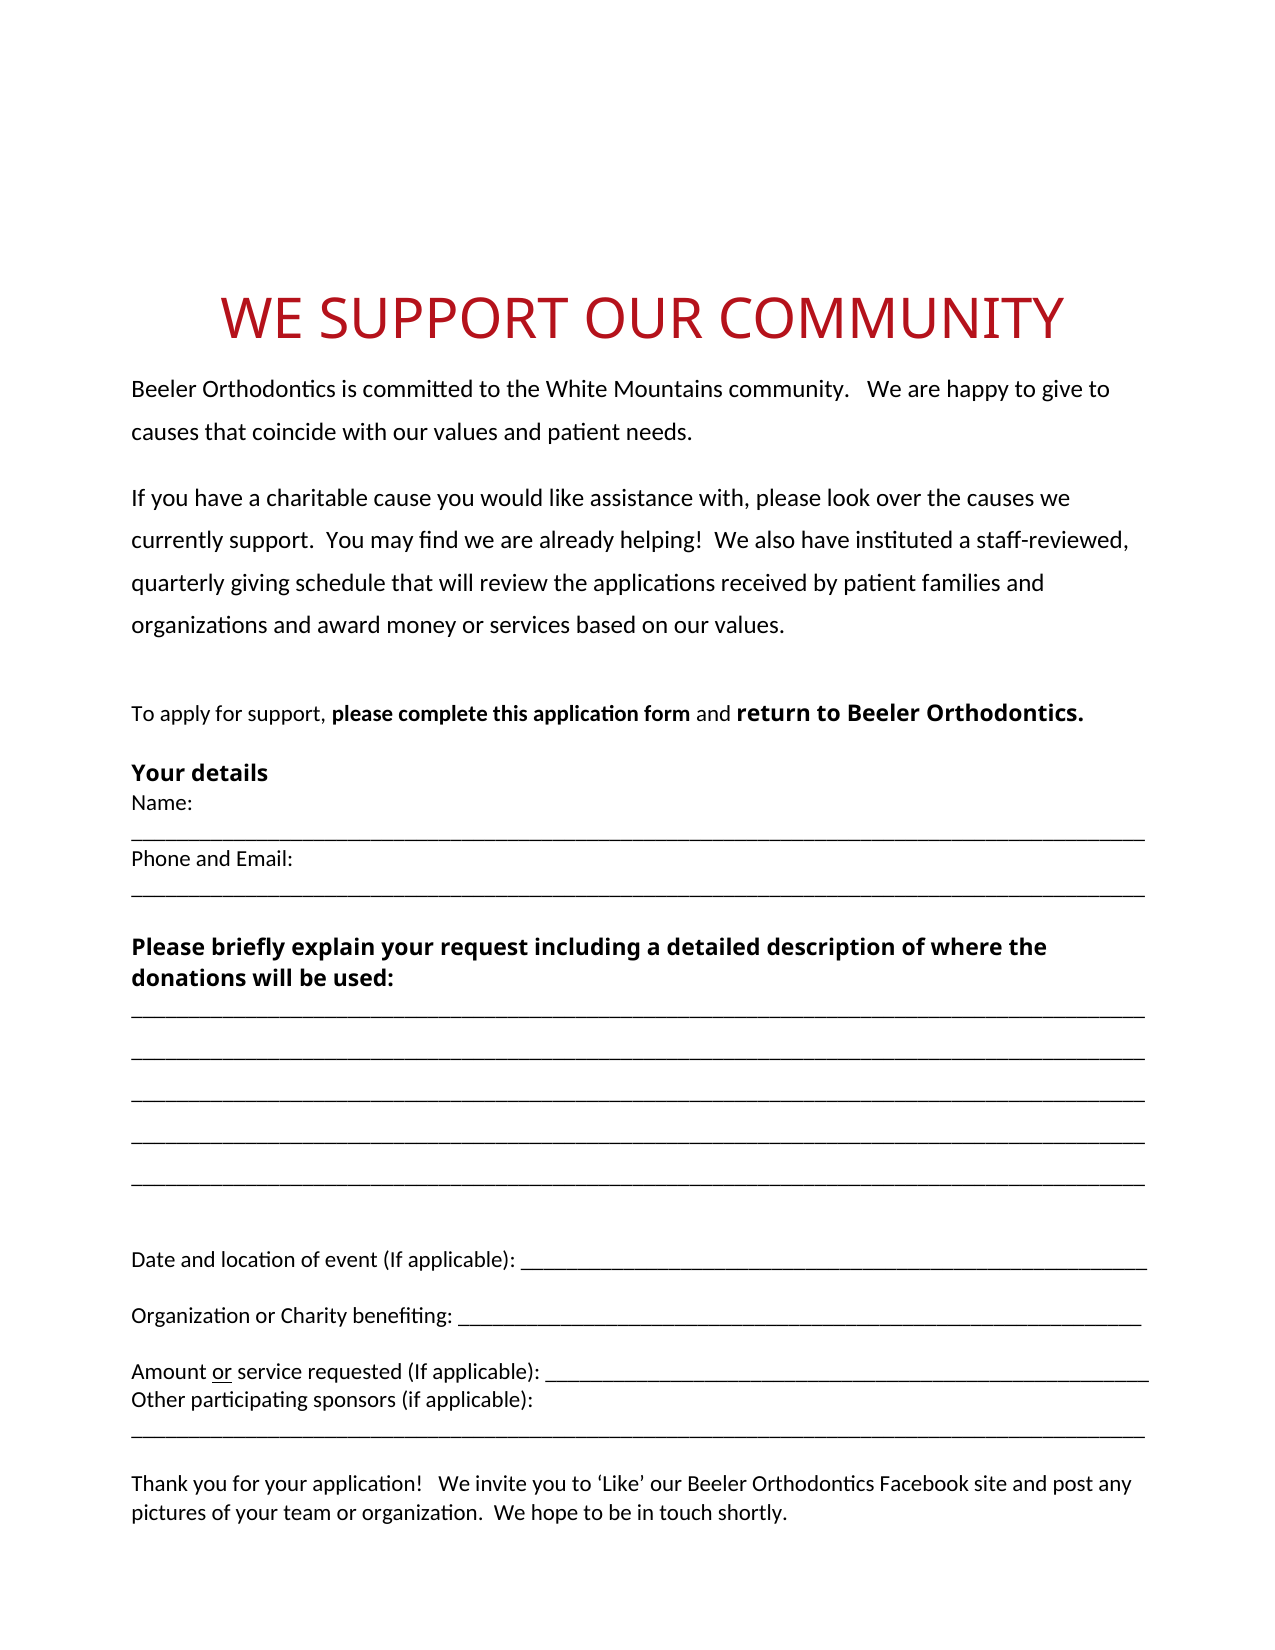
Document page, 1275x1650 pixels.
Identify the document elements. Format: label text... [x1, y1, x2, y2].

text Name: _________________________________________________________________________________________ [131, 788, 1153, 844]
text Your details [131, 756, 1153, 788]
text To apply for support, please complete this application form and return to Beeler Orthodontics. [131, 697, 1153, 728]
text Beeler Orthodontics is committed to the White Mountains community. We are happy to give to causes that coincide with our values and patient needs. [131, 361, 1153, 446]
text Thank you for your application! We invite you to ‘Like’ our Beeler Orthodontics Facebook site and post any pictures of your team or organization. We hope to be in touch shortly. [131, 1469, 1153, 1526]
text Phone and Email: _________________________________________________________________________________________ [131, 844, 1153, 900]
text Date and location of event (If applicable): _______________________________________________________ [131, 1245, 1153, 1273]
text We Support our Community [131, 278, 1153, 355]
text Please briefly explain your request including a detailed description of where the donations will be used: [131, 931, 1153, 993]
text _____________________________________________________________________________________________________________________________________________________________________________________________________________________________________________________________________________________________________________________________________________________________________________________________________________________________________________________________ [131, 993, 1153, 1189]
text Amount or service requested (If applicable): _____________________________________________________ [131, 1357, 1153, 1386]
text Organization or Charity benefiting: ____________________________________________________________ [131, 1301, 1153, 1329]
text Other participating sponsors (if applicable): _________________________________________________________________________________________ [131, 1386, 1153, 1442]
text If you have a charitable cause you would like assistance with, please look over the causes we currently support. You may find we are already helping! We also have instituted a staff-reviewed, quarterly giving schedule that will review the applications received by patient families and organizations and award money or services based on our values. [131, 470, 1153, 640]
